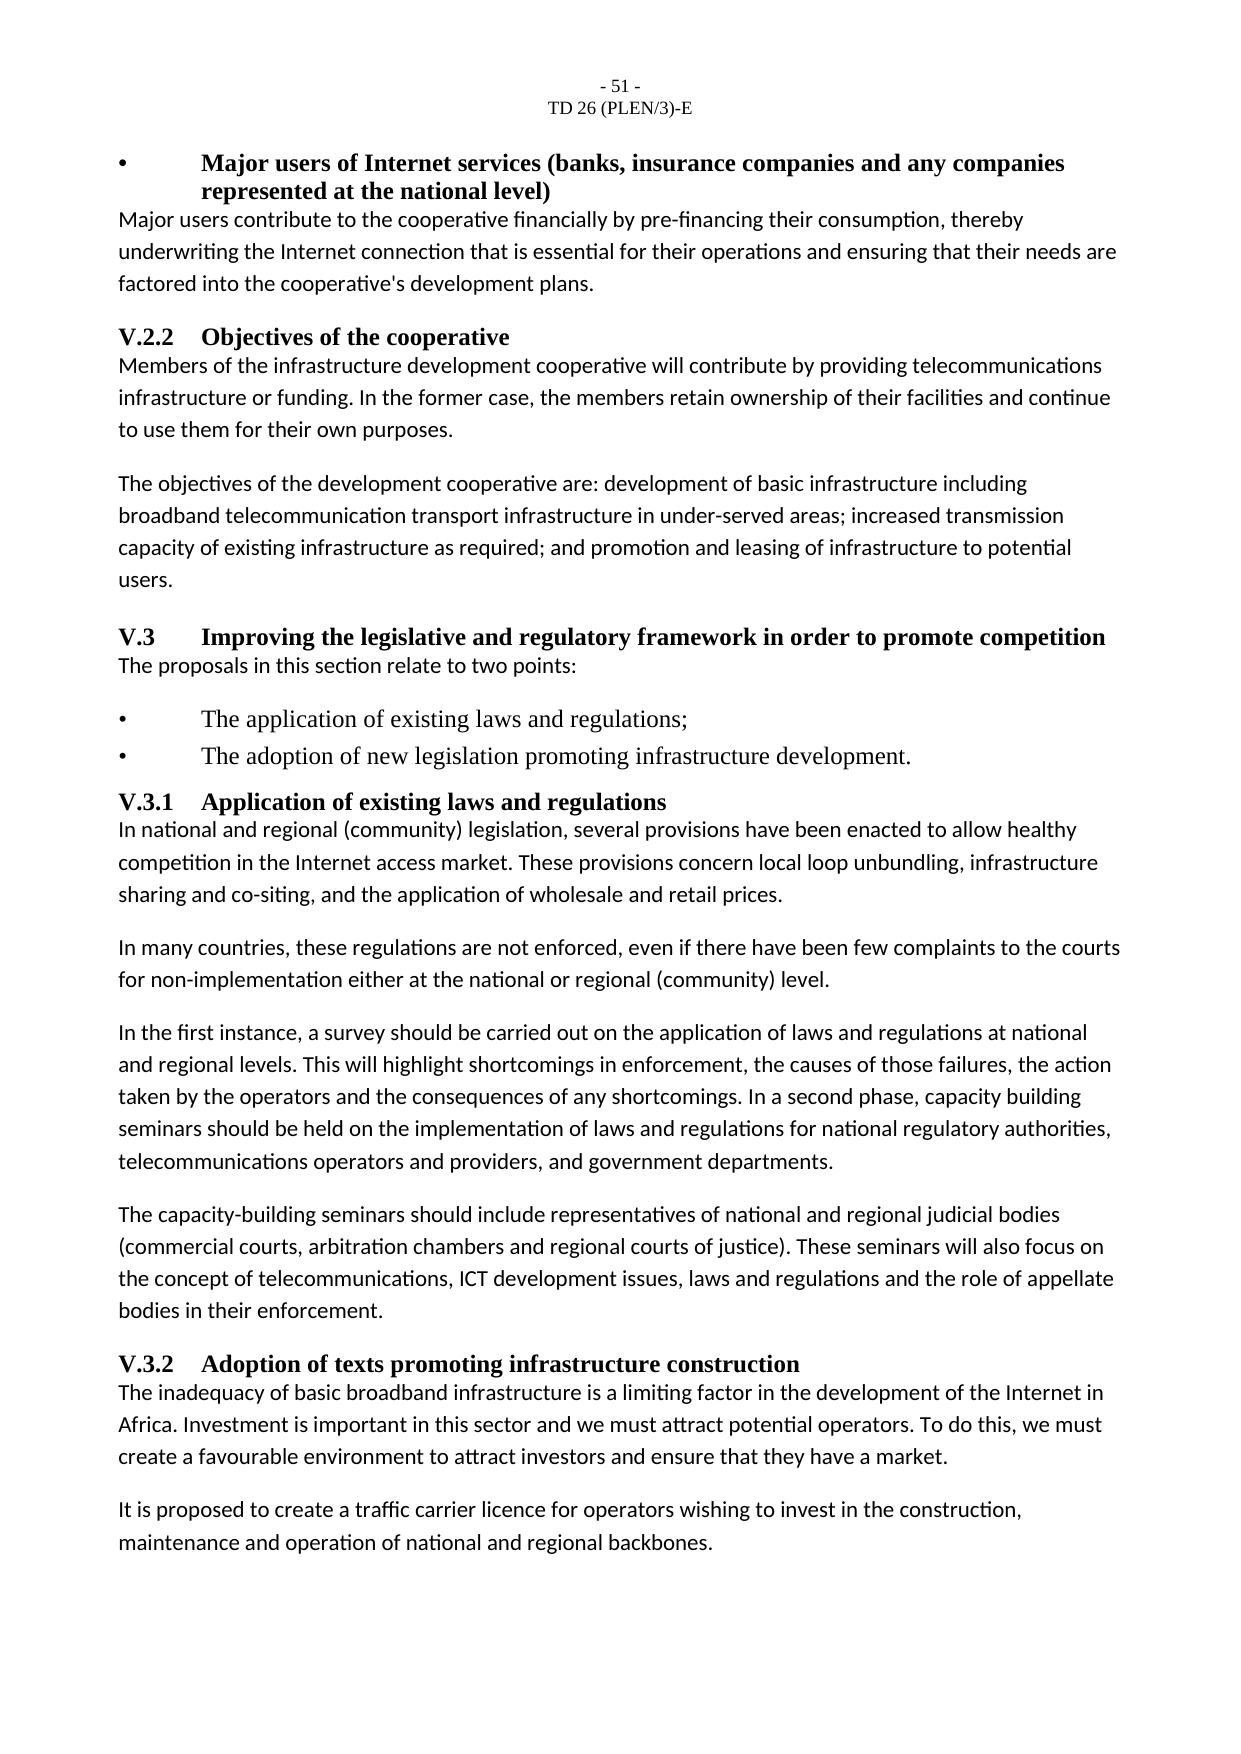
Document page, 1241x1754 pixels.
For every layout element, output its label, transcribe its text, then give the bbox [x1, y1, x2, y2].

text The proposals in this section relate to two points: [118, 651, 1122, 679]
subtitle V.2.2 Objectives of the cooperative [118, 322, 1122, 351]
text Members of the infrastructure development cooperative will contribute by providing telecommunications infrastructure or funding. In the former case, the members retain ownership of their facilities and continue to use them for their own purposes. [118, 351, 1122, 444]
text • The application of existing laws and regulations; [118, 704, 1122, 733]
subtitle • Major users of Internet services (banks, insurance companies and any companies represented at the national level) [118, 148, 1122, 205]
text It is proposed to create a traffic carrier licence for operators wishing to invest in the construction, maintenance and operation of national and regional backbones. [118, 1496, 1122, 1556]
subtitle V.3.2 Adoption of texts promoting infrastructure construction [118, 1349, 1122, 1378]
text • The adoption of new legislation promoting infrastructure development. [118, 741, 1122, 770]
text The objectives of the development cooperative are: development of basic infrastructure including broadband telecommunication transport infrastructure in under-served areas; increased transmission capacity of existing infrastructure as required; and promotion and leasing of infrastructure to potential users. [118, 469, 1122, 593]
text In national and regional (community) legislation, several provisions have been enacted to allow healthy competition in the Internet access market. These provisions concern local loop unbundling, infrastructure sharing and co-siting, and the application of wholesale and retail prices. [118, 815, 1122, 908]
subtitle V.3 Improving the legislative and regulatory framework in order to promote competition [118, 622, 1122, 651]
text Major users contribute to the cooperative financially by pre-financing their consumption, thereby underwriting the Internet connection that is essential for their operations and ensuring that their needs are factored into the cooperative's development plans. [118, 205, 1122, 297]
subtitle V.3.1 Application of existing laws and regulations [118, 787, 1122, 815]
text The inadequacy of basic broadband infrastructure is a limiting factor in the development of the Internet in Africa. Investment is important in this sector and we must attract potential operators. To do this, we must create a favourable environment to attract investors and ensure that they have a market. [118, 1378, 1122, 1471]
text In many countries, these regulations are not enforced, even if there have been few complaints to the courts for non-implementation either at the national or regional (community) level. [118, 933, 1122, 993]
text The capacity-building seminars should include representatives of national and regional judicial bodies (commercial courts, arbitration chambers and regional courts of justice). These seminars will also focus on the concept of telecommunications, ICT development issues, laws and regulations and the role of appellate bodies in their enforcement. [118, 1200, 1122, 1324]
text In the first instance, a survey should be carried out on the application of laws and regulations at national and regional levels. This will highlight shortcomings in enforcement, the causes of those failures, the action taken by the operators and the consequences of any shortcomings. In a second phase, capacity building seminars should be held on the implementation of laws and regulations for national regulatory authorities, telecommunications operators and providers, and government departments. [118, 1018, 1122, 1175]
